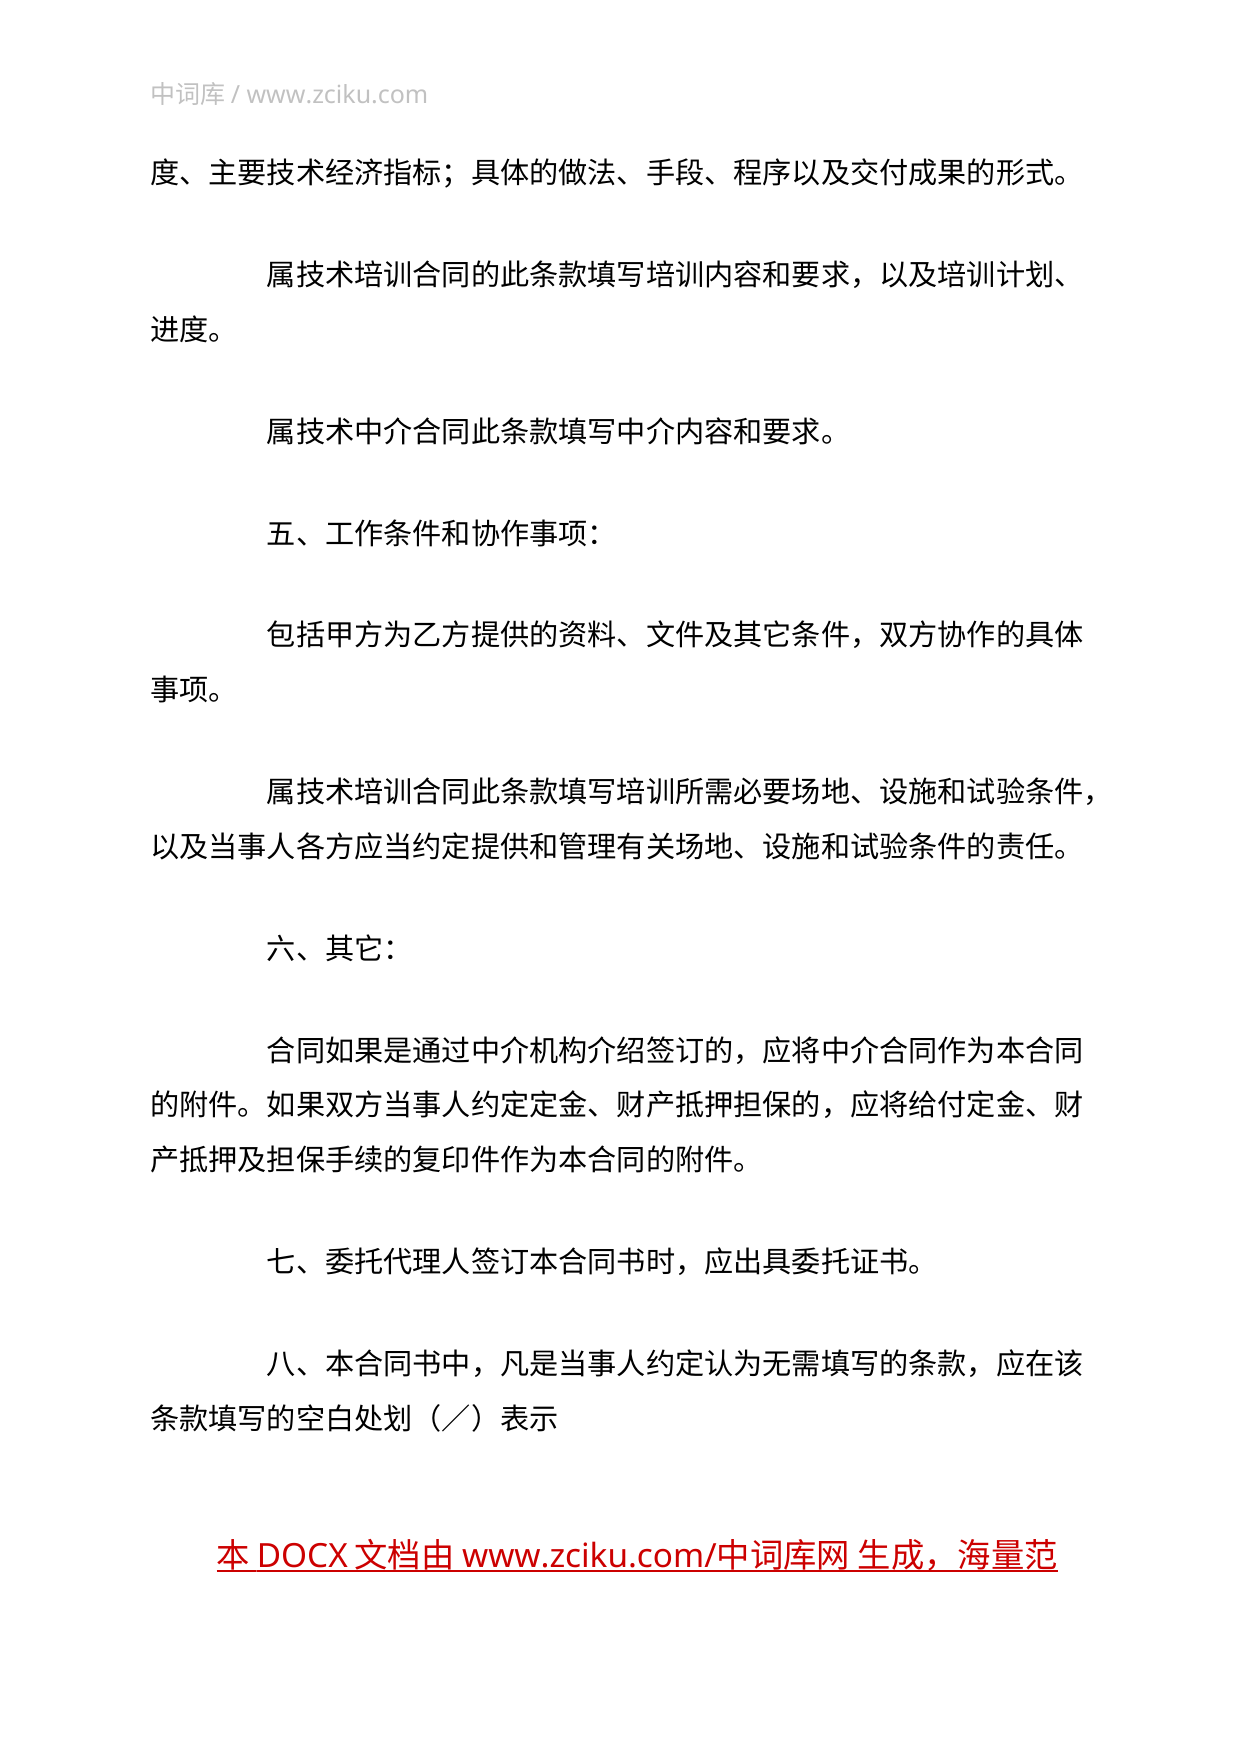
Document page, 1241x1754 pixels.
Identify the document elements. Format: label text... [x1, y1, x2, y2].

text 六、其它： [150, 925, 1090, 968]
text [150, 150, 1090, 192]
text 包括甲方为乙方提供的资料、文件及其它条件，双方协作的具体事项。 [150, 612, 1090, 709]
text 属技术培训合同此条款填写培训所需必要场地、设施和试验条件，以及当事人各方应当约定提供和管理有关场地、设施和试验条件的责任。 [150, 769, 1090, 866]
text 五、工作条件和协作事项： [150, 510, 1090, 552]
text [150, 1528, 1090, 1577]
text 七、委托代理人签订本合同书时，应出具委托证书。 [150, 1239, 1090, 1281]
text 属技术培训合同的此条款填写培训内容和要求，以及培训计划、进度。 [150, 252, 1090, 349]
text 合同如果是通过中介机构介绍签订的，应将中介合同作为本合同的附件。如果双方当事人约定定金、财产抵押担保的，应将给付定金、财产抵押及担保手续的复印件作为本合同的附件。 [150, 1027, 1090, 1179]
text 八、本合同书中，凡是当事人约定认为无需填写的条款，应在该条款填写的空白处划（／）表示 [150, 1340, 1090, 1438]
text 属技术中介合同此条款填写中介内容和要求。 [150, 408, 1090, 451]
